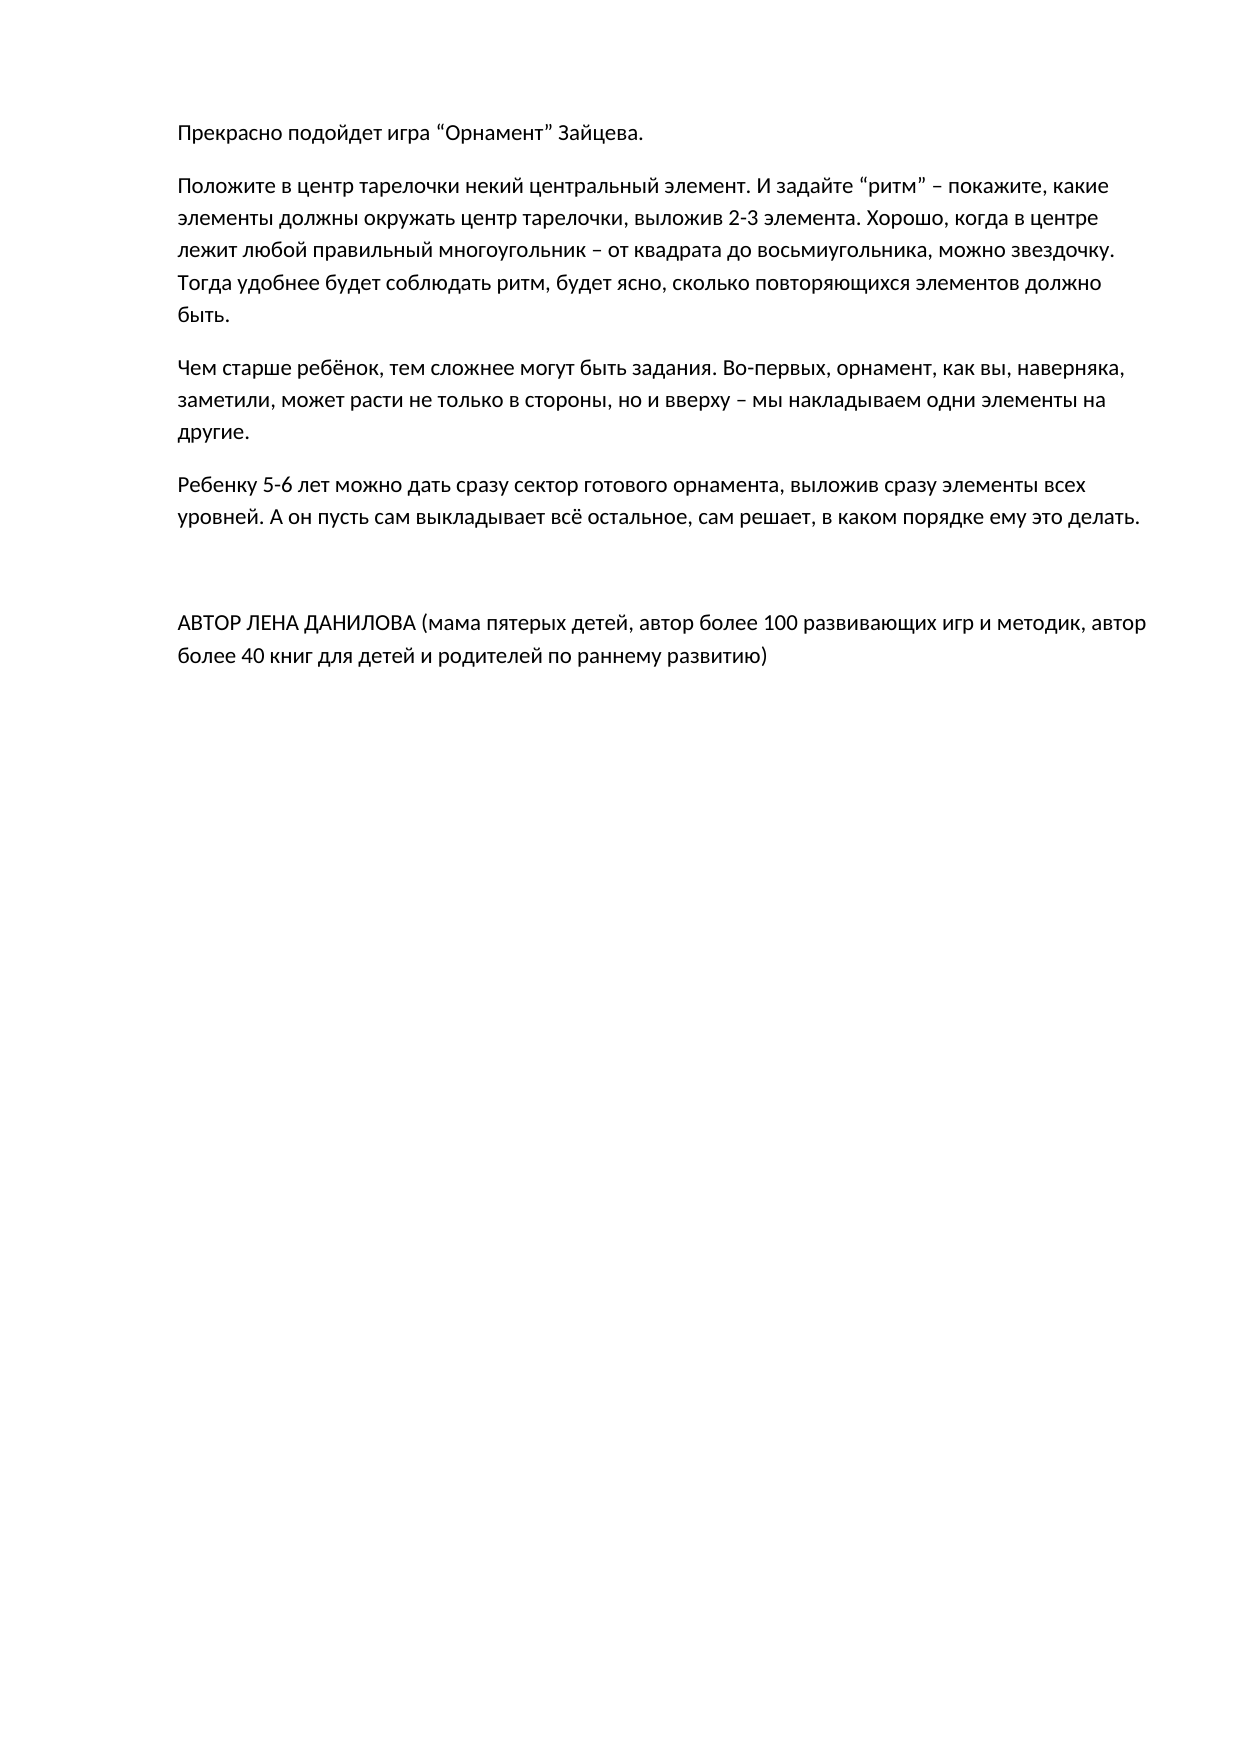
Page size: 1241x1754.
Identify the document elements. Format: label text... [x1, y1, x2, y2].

text Чем старше ребёнок, тем сложнее могут быть задания. Во-первых, орнамент, как вы, наверняка, заметили, может расти не только в стороны, но и вверху – мы накладываем одни элементы на другие. [177, 353, 1152, 445]
text Ребенку 5-6 лет можно дать сразу сектор готового орнамента, выложив сразу элементы всех уровней. А он пусть сам выкладывает всё остальное, сам решает, в каком порядке ему это делать. [177, 470, 1152, 531]
text Прекрасно подойдет игра “Орнамент” Зайцева. [177, 118, 1152, 146]
text Положите в центр тарелочки некий центральный элемент. И задайте “ритм” – покажите, какие элементы должны окружать центр тарелочки, выложив 2-3 элемента. Хорошо, когда в центре лежит любой правильный многоугольник – от квадрата до восьмиугольника, можно звездочку. Тогда удобнее будет соблюдать ритм, будет ясно, сколько повторяющихся элементов должно быть. [177, 171, 1152, 328]
text АВТОР ЛЕНА ДАНИЛОВА (мама пятерых детей, автор более 100 развивающих игр и методик, автор более 40 книг для детей и родителей по раннему развитию) [177, 608, 1152, 669]
